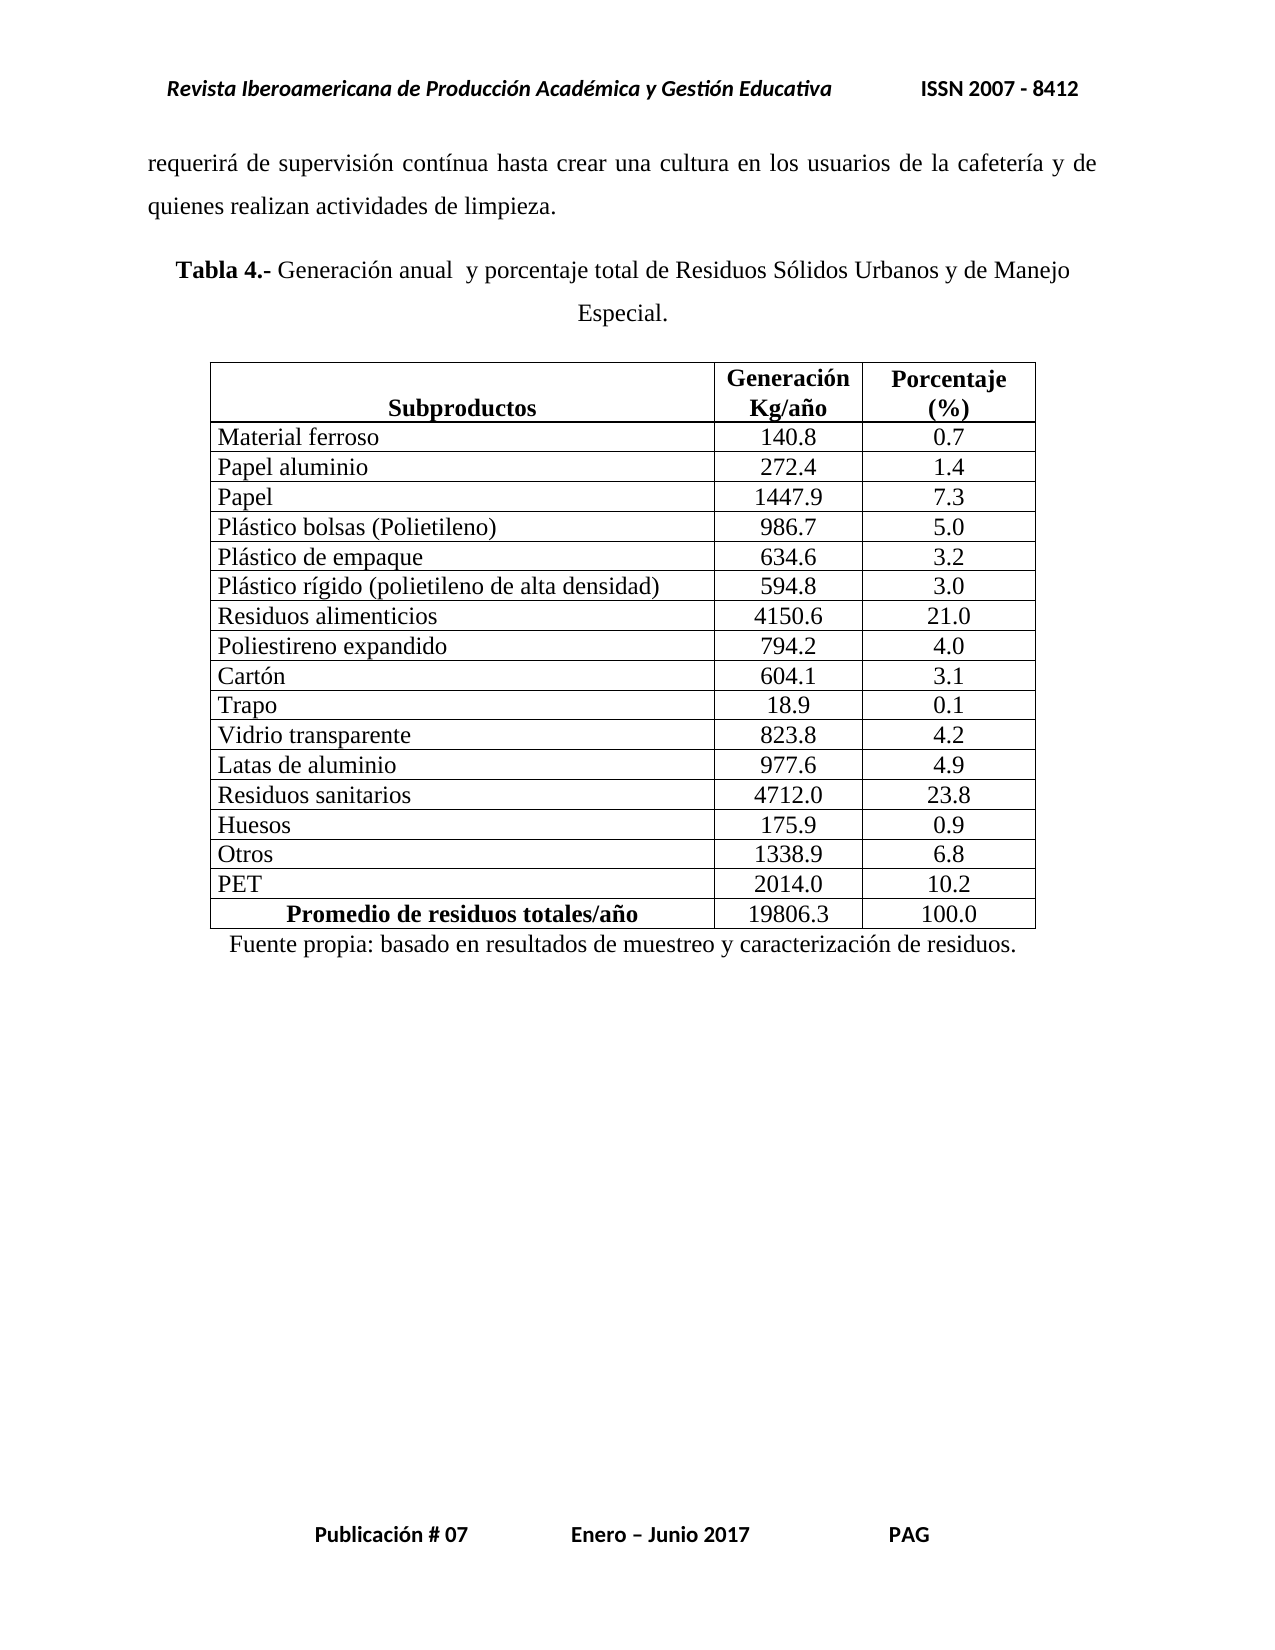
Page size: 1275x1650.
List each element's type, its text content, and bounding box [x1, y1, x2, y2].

table_cell Plástico rígido (polietileno de alta densidad) [211, 571, 714, 600]
table_cell 634.6 [715, 542, 862, 570]
table_cell 0.1 [863, 691, 1035, 719]
table_cell 4.2 [863, 720, 1035, 749]
table_cell 272.4 [715, 452, 862, 481]
table_cell 19806.3 [715, 899, 862, 928]
table_cell 3.1 [863, 661, 1035, 689]
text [148, 148, 1098, 219]
table_cell 3.2 [863, 542, 1035, 570]
table_cell 1.4 [863, 452, 1035, 481]
table_cell Papel [211, 482, 714, 511]
table_cell Kg/año [715, 392, 862, 421]
table_cell Residuos alimenticios [211, 601, 714, 630]
table_cell Vidrio transparente [211, 720, 714, 749]
table_cell Papel aluminio [211, 452, 714, 481]
table_cell 0.9 [863, 810, 1035, 838]
table_cell Material ferroso [211, 423, 714, 451]
table_cell Latas de aluminio [211, 750, 714, 779]
table_cell Cartón [211, 661, 714, 689]
table_cell PET [211, 869, 714, 898]
table_cell 4150.6 [715, 601, 862, 630]
table_cell Poliestireno expandido [211, 631, 714, 660]
table_cell Plástico bolsas (Polietileno) [211, 512, 714, 541]
table_cell 10.2 [863, 869, 1035, 898]
table_cell 4712.0 [715, 780, 862, 809]
table_cell 23.8 [863, 780, 1035, 809]
table_cell 977.6 [715, 750, 862, 779]
table_cell 0.7 [863, 423, 1035, 451]
table_cell 5.0 [863, 512, 1035, 541]
table_cell Otros [211, 840, 714, 868]
text Tabla 4.- Generación anual y porcentaje total de Residuos Sólidos Urbanos y de Manejo Especial. [148, 255, 1098, 327]
table_cell 1338.9 [715, 840, 862, 868]
table_cell 21.0 [863, 601, 1035, 630]
table_cell Residuos sanitarios [211, 780, 714, 809]
table_cell 794.2 [715, 631, 862, 660]
table_cell 140.8 [715, 423, 862, 451]
table_cell Promedio de residuos totales/año [211, 899, 714, 928]
table_cell 823.8 [715, 720, 862, 749]
table_cell Huesos [211, 810, 714, 838]
table_cell 604.1 [715, 661, 862, 689]
table_cell 6.8 [863, 840, 1035, 868]
table_cell 1447.9 [715, 482, 862, 511]
table_cell 7.3 [863, 482, 1035, 511]
table_header Subproductos [211, 363, 714, 421]
table_cell 4.0 [863, 631, 1035, 660]
table_cell Trapo [211, 691, 714, 719]
table_cell 986.7 [715, 512, 862, 541]
table_cell 594.8 [715, 571, 862, 600]
table_cell 18.9 [715, 691, 862, 719]
table_cell 2014.0 [715, 869, 862, 898]
text Fuente propia: basado en resultados de muestreo y caracterización de residuos. [148, 929, 1098, 958]
table_cell 100.0 [863, 899, 1035, 928]
table_cell Plástico de empaque [211, 542, 714, 570]
table_header Generación [715, 363, 862, 392]
table_cell 3.0 [863, 571, 1035, 600]
table_header Porcentaje (%) [863, 363, 1035, 421]
table_cell 175.9 [715, 810, 862, 838]
table_cell 4.9 [863, 750, 1035, 779]
